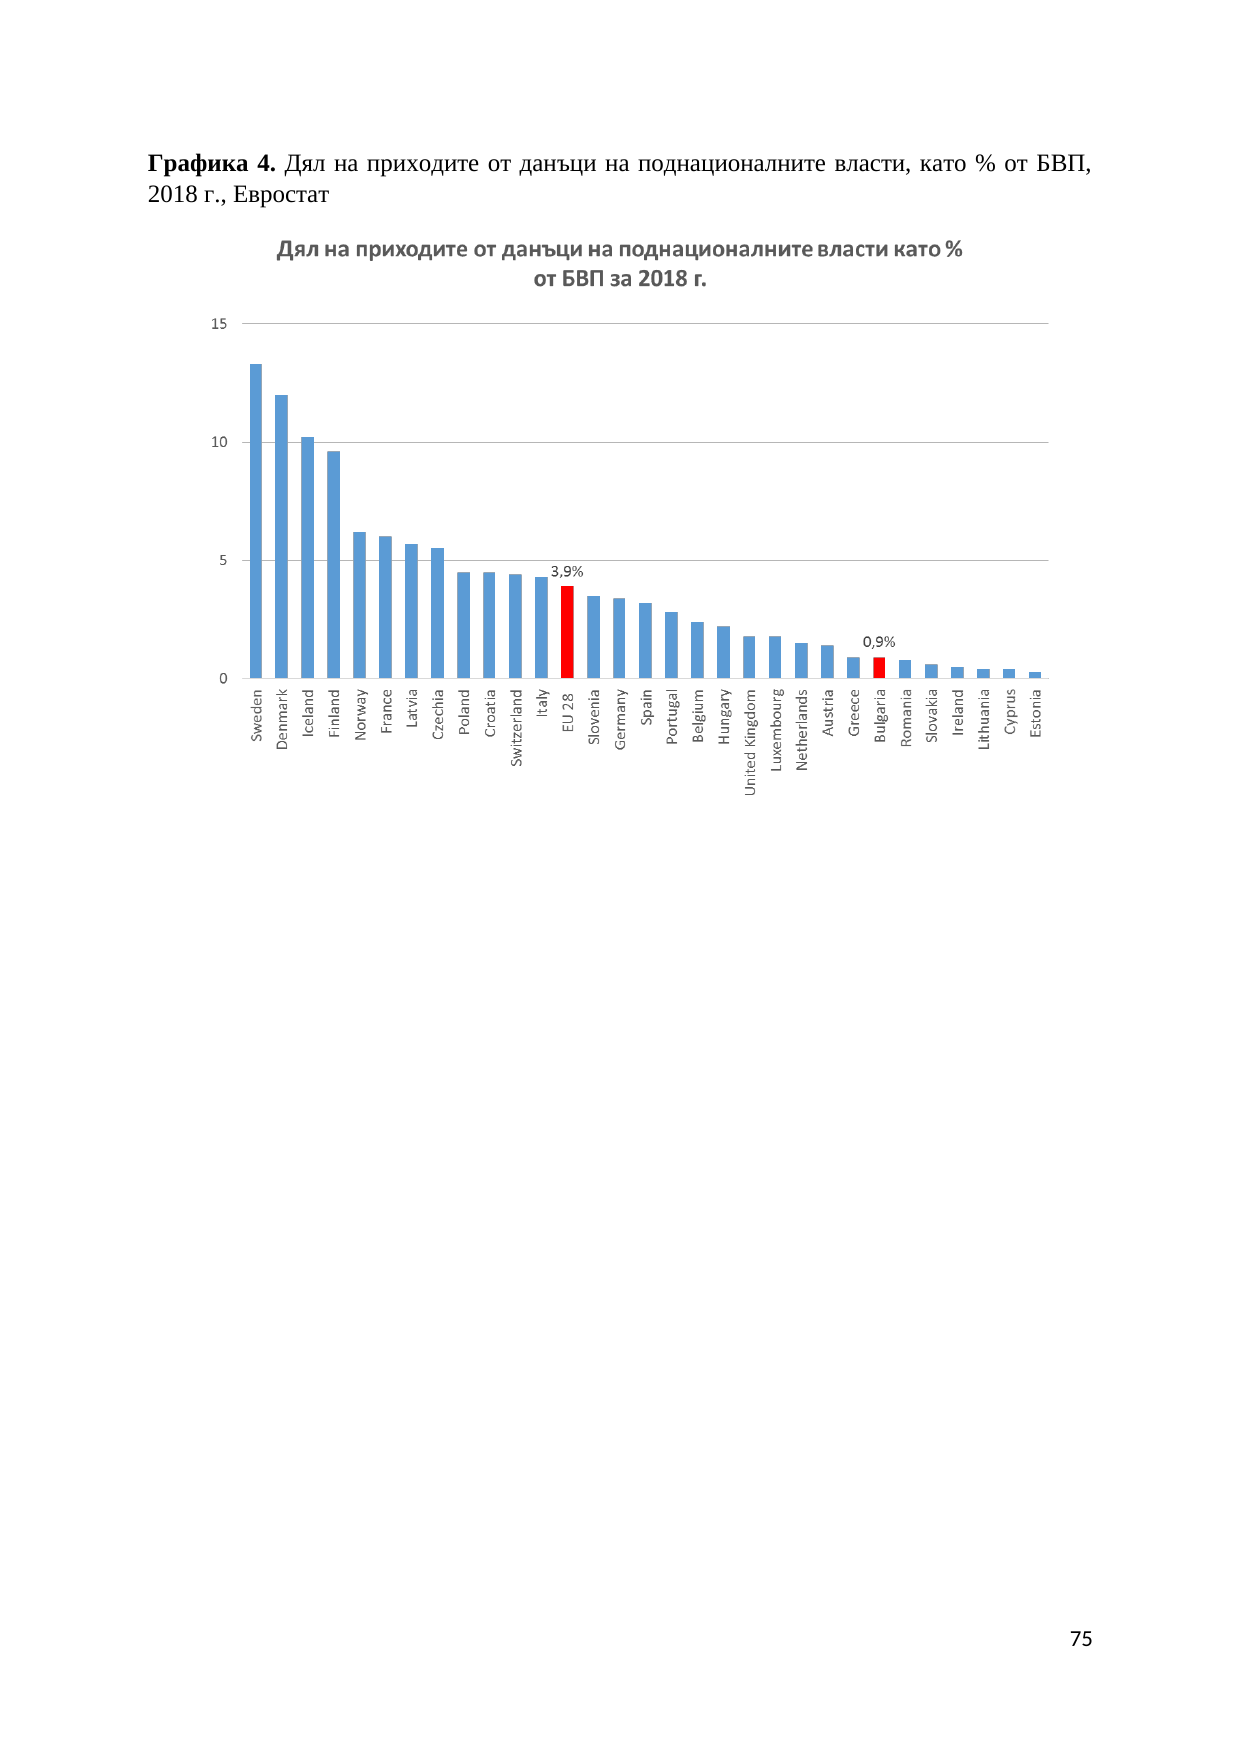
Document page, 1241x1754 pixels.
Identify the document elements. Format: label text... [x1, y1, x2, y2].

text Графика 4. Дял на приходите от данъци на поднационалните власти, като % от БВП, 2018 г., Евростат [148, 148, 1093, 208]
picture [175, 222, 1065, 851]
